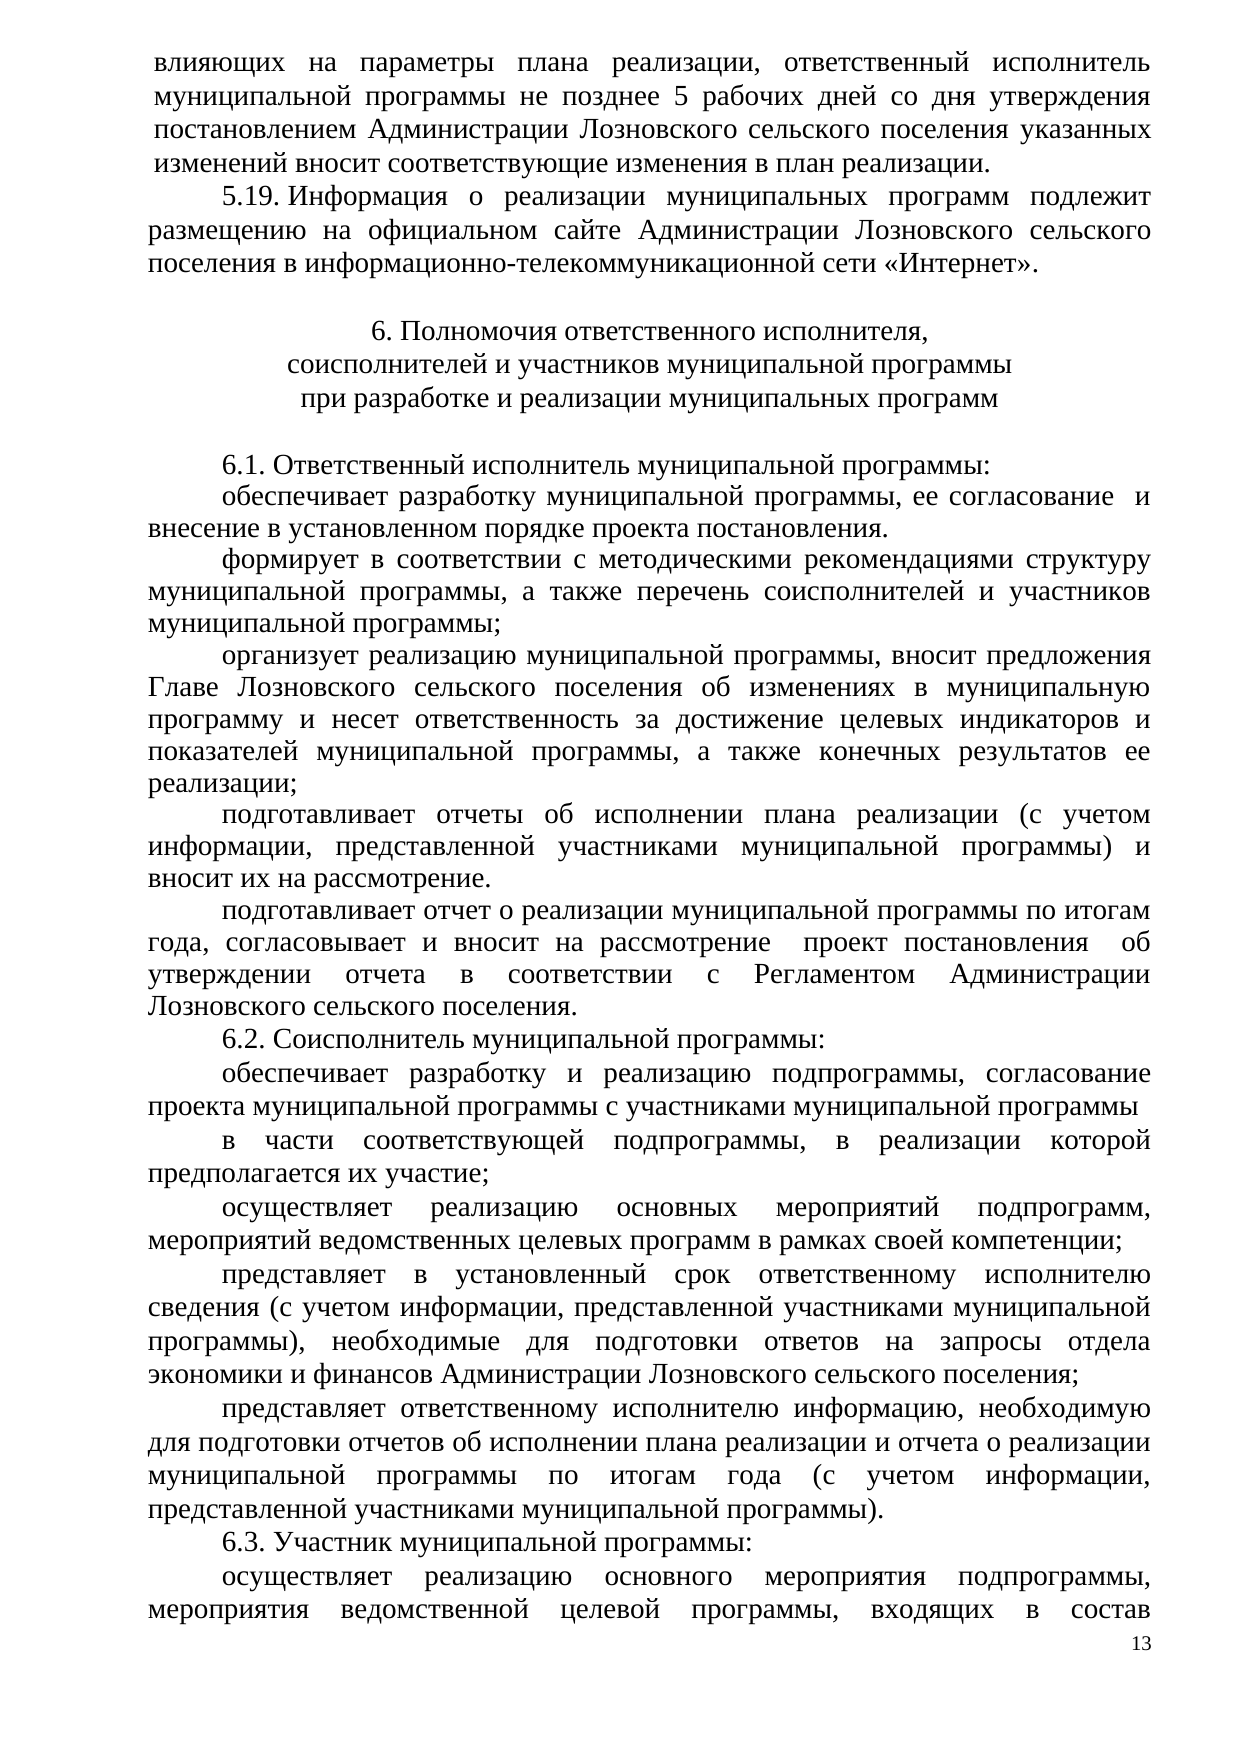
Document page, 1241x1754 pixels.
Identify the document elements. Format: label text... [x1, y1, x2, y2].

text в части соответствующей подпрограммы, в реализации которой предполагается их участие; [148, 1122, 1152, 1189]
text 6.3. Участник муниципальной программы: [148, 1524, 1152, 1558]
text 6. Полномочия ответственного исполнителя, [148, 313, 1152, 346]
text подготавливает отчеты об исполнении плана реализации (с учетом информации, представленной участниками муниципальной программы) и вносит их на рассмотрение. [148, 798, 1152, 894]
text организует реализацию муниципальной программы, вносит предложения Главе Лозновского сельского поселения об изменениях в муниципальную программу и несет ответственность за достижение целевых индикаторов и показателей муниципальной программы, а также конечных результатов ее реализации; [148, 639, 1152, 798]
text формирует в соответствии с методическими рекомендациями структуру муниципальной программы, а также перечень соисполнителей и участников муниципальной программы; [148, 543, 1152, 639]
text обеспечивает разработку и реализацию подпрограммы, согласование проекта муниципальной программы с участниками муниципальной программы [148, 1055, 1152, 1122]
text обеспечивает разработку муниципальной программы, ее согласование и внесение в установленном порядке проекта постановления. [148, 480, 1152, 543]
text соисполнителей и участников муниципальной программы [148, 346, 1152, 380]
text 5.19. Информация о реализации муниципальных программ подлежит размещению на официальном сайте Администрации Лозновского сельского поселения в информационно-телекоммуникационной сети «Интернет». [148, 178, 1152, 279]
text осуществляет реализацию основных мероприятий подпрограмм, мероприятий ведомственных целевых программ в рамках своей компетенции; [148, 1189, 1152, 1256]
text представляет в установленный срок ответственному исполнителю сведения (с учетом информации, представленной участниками муниципальной программы), необходимые для подготовки ответов на запросы отдела экономики и финансов Администрации Лозновского сельского поселения; [148, 1256, 1152, 1390]
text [148, 1558, 1152, 1625]
text подготавливает отчет о реализации муниципальной программы по итогам года, согласовывает и вносит на рассмотрение проект постановления об утверждении отчета в соответствии с Регламентом Администрации Лозновского сельского поселения. [148, 894, 1152, 1021]
text при разработке и реализации муниципальных программ [148, 380, 1152, 413]
text 6.1. Ответственный исполнитель муниципальной программы: [148, 447, 1152, 480]
text представляет ответственному исполнителю информацию, необходимую для подготовки отчетов об исполнении плана реализации и отчета о реализации муниципальной программы по итогам года (с учетом информации, представленной участниками муниципальной программы). [148, 1390, 1152, 1524]
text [154, 44, 1152, 178]
text 6.2. Соисполнитель муниципальной программы: [148, 1021, 1152, 1055]
